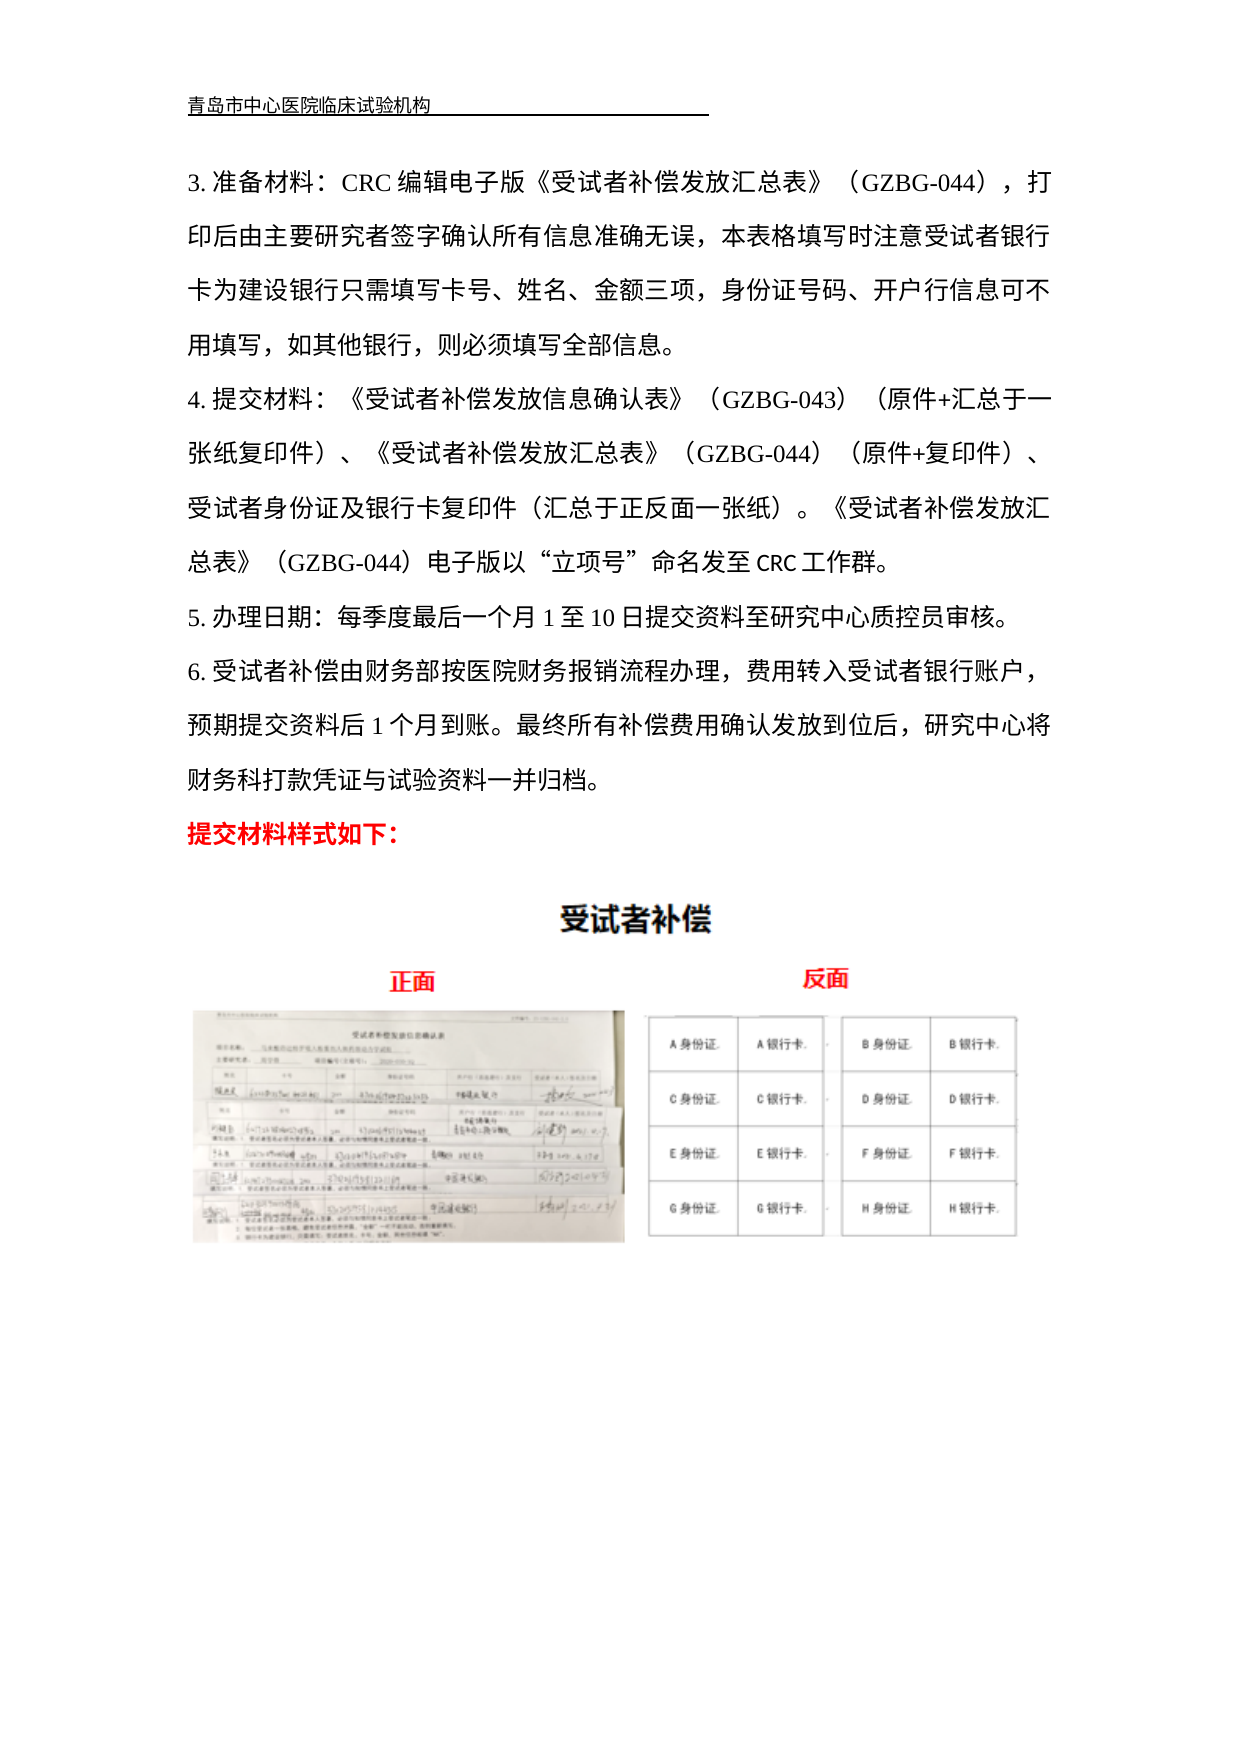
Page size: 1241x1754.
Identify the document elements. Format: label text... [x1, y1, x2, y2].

list 受试者补偿由财务部按医院财务报销流程办理，费用转入受试者银行账户，预期提交资料后1个月到账。最终所有补偿费用确认发放到位后，研究中心将财务科打款凭证与试验资料一并归档。 [187, 651, 1053, 796]
text 提交材料样式如下： [187, 814, 1053, 851]
list 准备材料：CRC编辑电子版《受试者补偿发放汇总表》（GZBG-044），打印后由主要研究者签字确认所有信息准确无误，本表格填写时注意受试者银行卡为建设银行只需填写卡号、姓名、金额三项，身份证号码、开户行信息可不用填写，如其他银行，则必须填写全部信息。 [187, 162, 1053, 361]
list 提交材料：《受试者补偿发放信息确认表》（GZBG-043）（原件+汇总于一张纸复印件）、《受试者补偿发放汇总表》（GZBG-044）（原件+复印件）、受试者身份证及银行卡复印件（汇总于正反面一张纸）。《受试者补偿发放汇总表》（GZBG-044）电子版以“立项号”命名发至CRC工作群。 [187, 379, 1053, 579]
list 办理日期：每季度最后一个月1至10日提交资料至研究中心质控员审核。 [187, 597, 1053, 633]
picture [187, 868, 1030, 1251]
